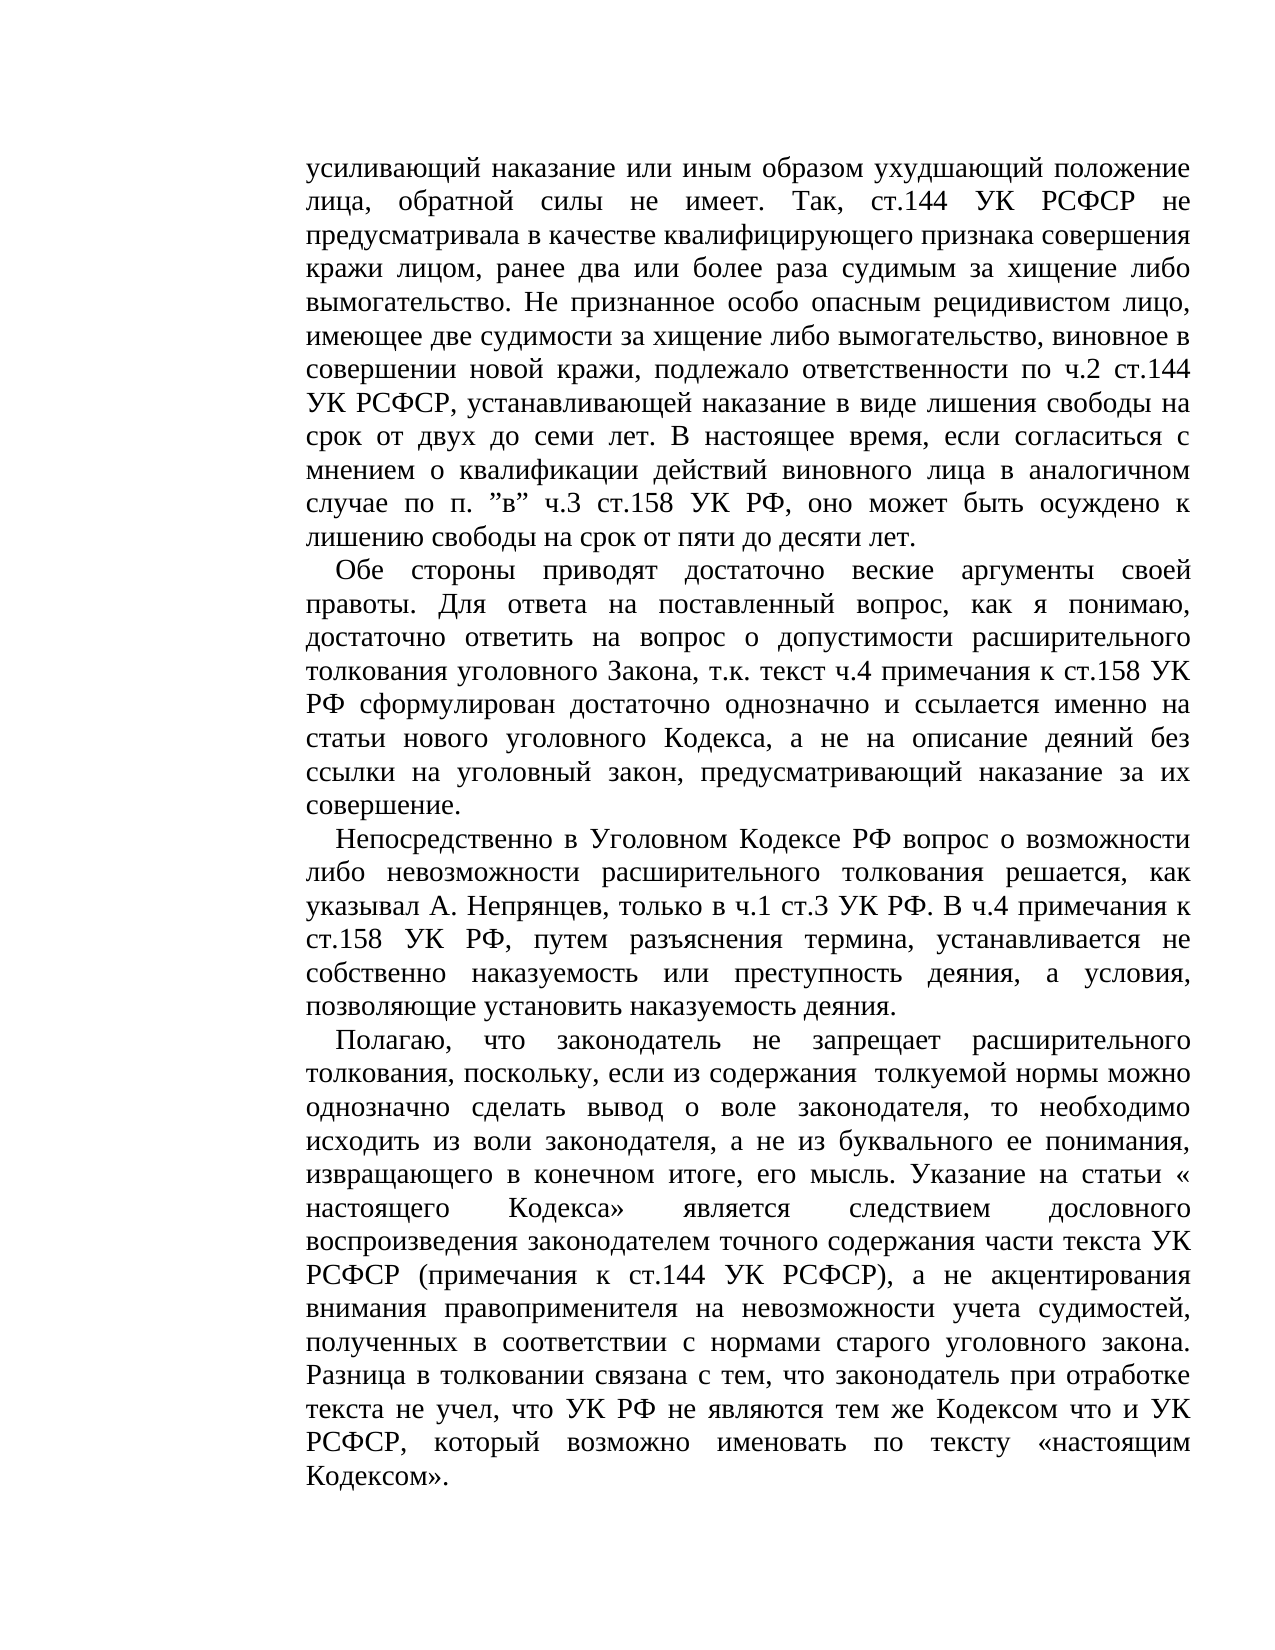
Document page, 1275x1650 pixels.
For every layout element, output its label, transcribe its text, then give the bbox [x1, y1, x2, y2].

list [306, 150, 1192, 552]
list Непосредственно в Уголовном Кодексе РФ вопрос о возможности либо невозможности расширительного толкования решается, как указывал А. Непрянцев, только в ч.1 ст.3 УК РФ. В ч.4 примечания к ст.158 УК РФ, путем разъяснения термина, устанавливается не собственно наказуемость или преступность деяния, а условия, позволяющие установить наказуемость деяния. [306, 821, 1192, 1022]
list Обе стороны приводят достаточно веские аргументы своей правоты. Для ответа на поставленный вопрос, как я понимаю, достаточно ответить на вопрос о допустимости расширительного толкования уголовного Закона, т.к. текст ч.4 примечания к ст.158 УК РФ сформулирован достаточно однозначно и ссылается именно на статьи нового уголовного Кодекса, а не на описание деяний без ссылки на уголовный закон, предусматривающий наказание за их совершение. [306, 552, 1192, 821]
list Полагаю, что законодатель не запрещает расширительного толкования, поскольку, если из содержания толкуемой нормы можно однозначно сделать вывод о воле законодателя, то необходимо исходить из воли законодателя, а не из буквального ее понимания, извращающего в конечном итоге, его мысль. Указание на статьи « настоящего Кодекса» является следствием дословного воспроизведения законодателем точного содержания части текста УК РСФСР (примечания к ст.144 УК РСФСР), а не акцентирования внимания правоприменителя на невозможности учета судимостей, полученных в соответствии с нормами старого уголовного закона. Разница в толковании связана с тем, что законодатель при отработке текста не учел, что УК РФ не являются тем же Кодексом что и УК РСФСР, который возможно именовать по тексту «настоящим Кодексом». [306, 1022, 1192, 1492]
